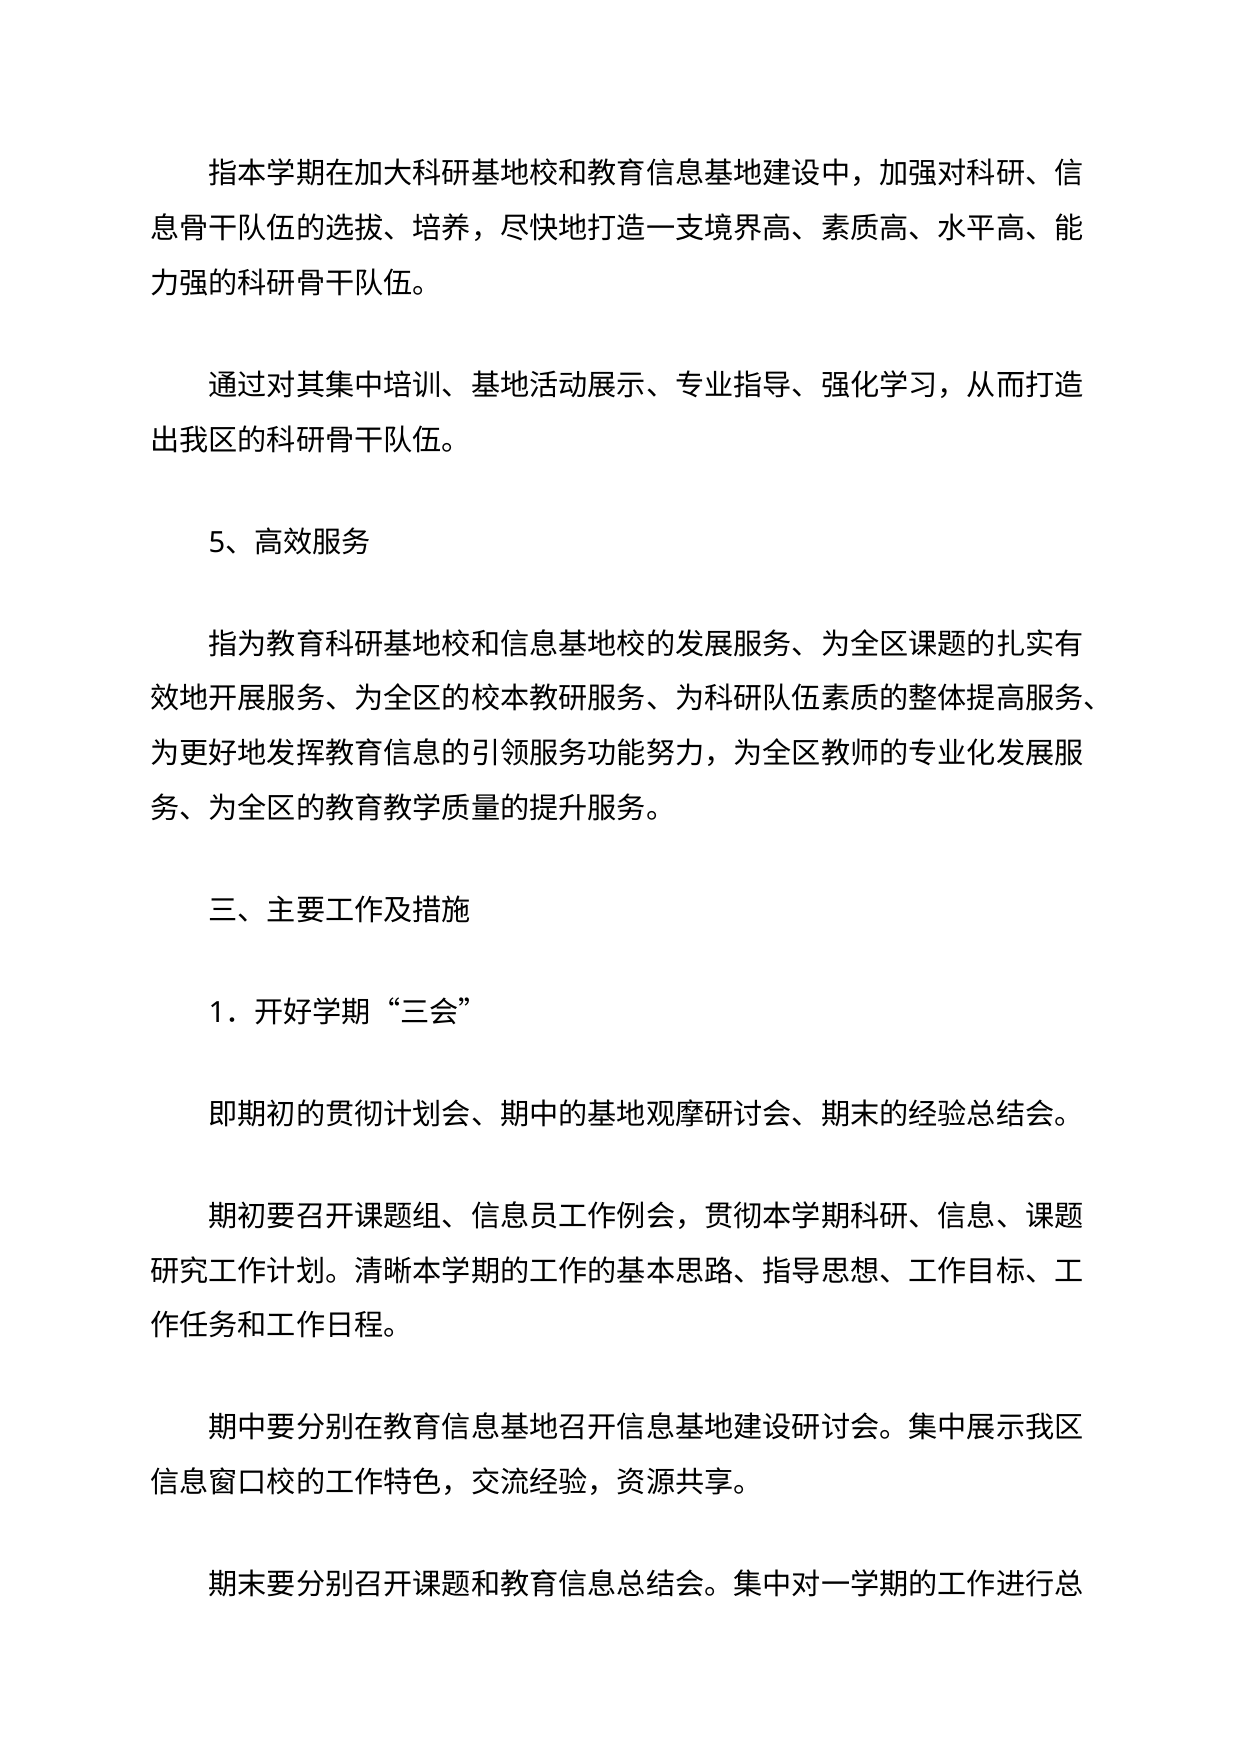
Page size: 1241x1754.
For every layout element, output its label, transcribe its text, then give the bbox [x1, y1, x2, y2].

text 5、高效服务 [150, 518, 1090, 561]
text 期中要分别在教育信息基地召开信息基地建设研讨会。集中展示我区信息窗口校的工作特色，交流经验，资源共享。 [150, 1404, 1090, 1501]
text 三、主要工作及措施 [150, 887, 1090, 929]
text 指为教育科研基地校和信息基地校的发展服务、为全区课题的扎实有效地开展服务、为全区的校本教研服务、为科研队伍素质的整体提高服务、为更好地发挥教育信息的引领服务功能努力，为全区教师的专业化发展服务、为全区的教育教学质量的提升服务。 [150, 620, 1090, 827]
text 期初要召开课题组、信息员工作例会，贯彻本学期科研、信息、课题研究工作计划。清晰本学期的工作的基本思路、指导思想、工作目标、工作任务和工作日程。 [150, 1192, 1090, 1344]
text 即期初的贯彻计划会、期中的基地观摩研讨会、期末的经验总结会。 [150, 1090, 1090, 1133]
text 通过对其集中培训、基地活动展示、专业指导、强化学习，从而打造出我区的科研骨干队伍。 [150, 362, 1090, 459]
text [150, 1560, 1090, 1603]
text 指本学期在加大科研基地校和教育信息基地建设中，加强对科研、信息骨干队伍的选拔、培养，尽快地打造一支境界高、素质高、水平高、能力强的科研骨干队伍。 [150, 150, 1090, 302]
text 1．开好学期“三会” [150, 988, 1090, 1031]
